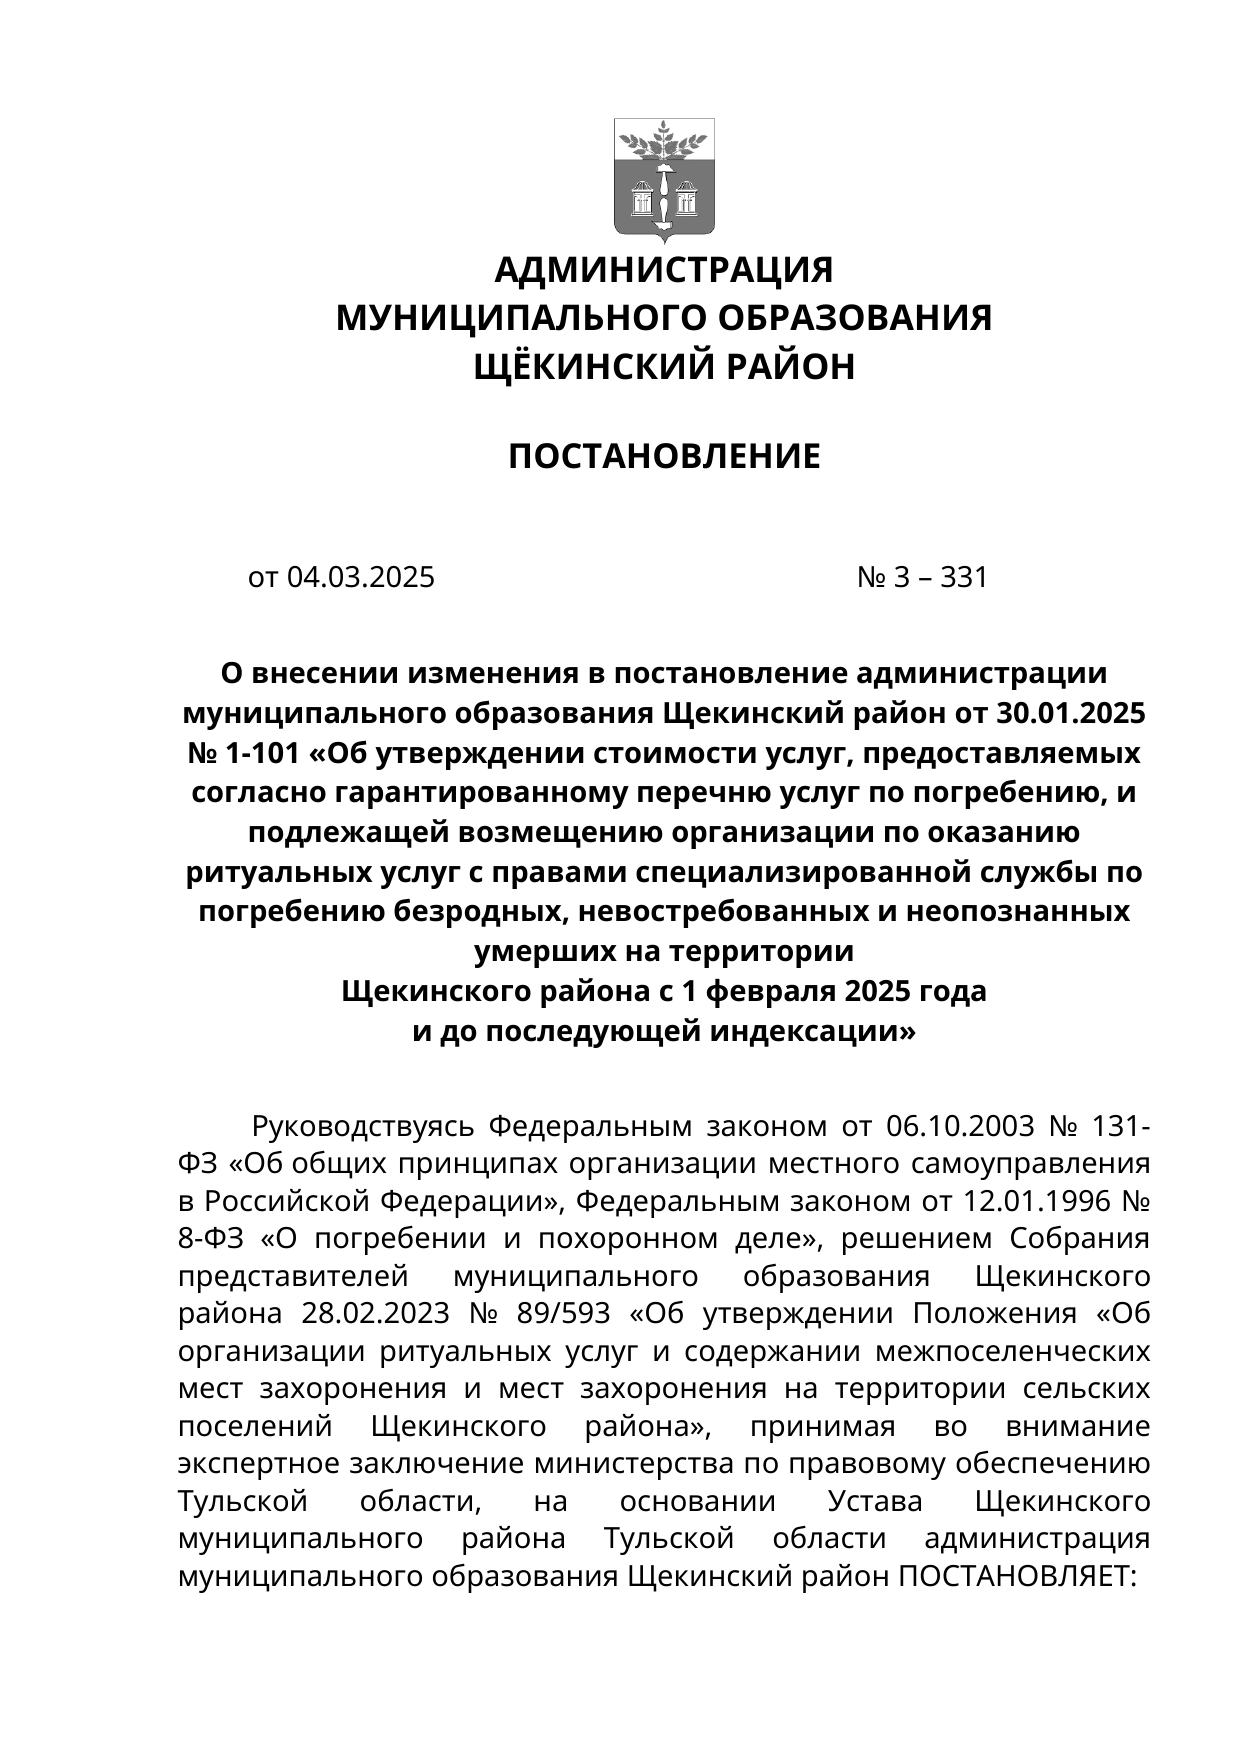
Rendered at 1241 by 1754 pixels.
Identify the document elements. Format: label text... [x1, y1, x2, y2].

picture [614, 118, 715, 245]
text Щекинского района с 1 февраля 2025 года [177, 970, 1152, 1010]
text муниципального образования Щекинский район от 30.01.2025 № 1-101 «Об утверждении стоимости услуг, предоставляемых согласно гарантированному перечню услуг по погребению, и подлежащей возмещению организации по оказанию ритуальных услуг с правами специализированной службы по погребению безродных, невостребованных и неопознанных умерших на территории [177, 692, 1152, 970]
table_header от 04.03.2025 [236, 556, 845, 596]
text и до последующей индексации» [177, 1010, 1152, 1049]
text МУНИЦИПАЛЬНОГО ОБРАЗОВАНИЯ [177, 293, 1152, 341]
text О внесении изменения в постановление администрации [177, 653, 1152, 692]
text ПОСТАНОВЛЕНИЕ [177, 452, 1152, 473]
text Руководствуясь Федеральным законом от 06.10.2003 № 131-ФЗ «Об общих принципах организации местного самоуправления в Российской Федерации», Федеральным законом от 12.01.1996 № 8-ФЗ «О погребении и похоронном деле», решением Собрания представителей муниципального образования Щекинского района 28.02.2023 № 89/593 «Об утверждении Положения «Об организации ритуальных услуг и содержании межпоселенческих мест захоронения и мест захоронения на территории сельских поселений Щекинского района», принимая во внимание экспертное заключение министерства по правовому обеспечению Тульской области, на основании Устава Щекинского муниципального района Тульской области администрация муниципального образования Щекинский район ПОСТАНОВЛЯЕТ: [177, 1106, 1152, 1594]
text ЩЁКИНСКИЙ РАЙОН [177, 341, 1152, 389]
text АДМИНИСТРАЦИЯ [177, 245, 1152, 293]
table_header № 3 – 331 [845, 556, 1096, 596]
